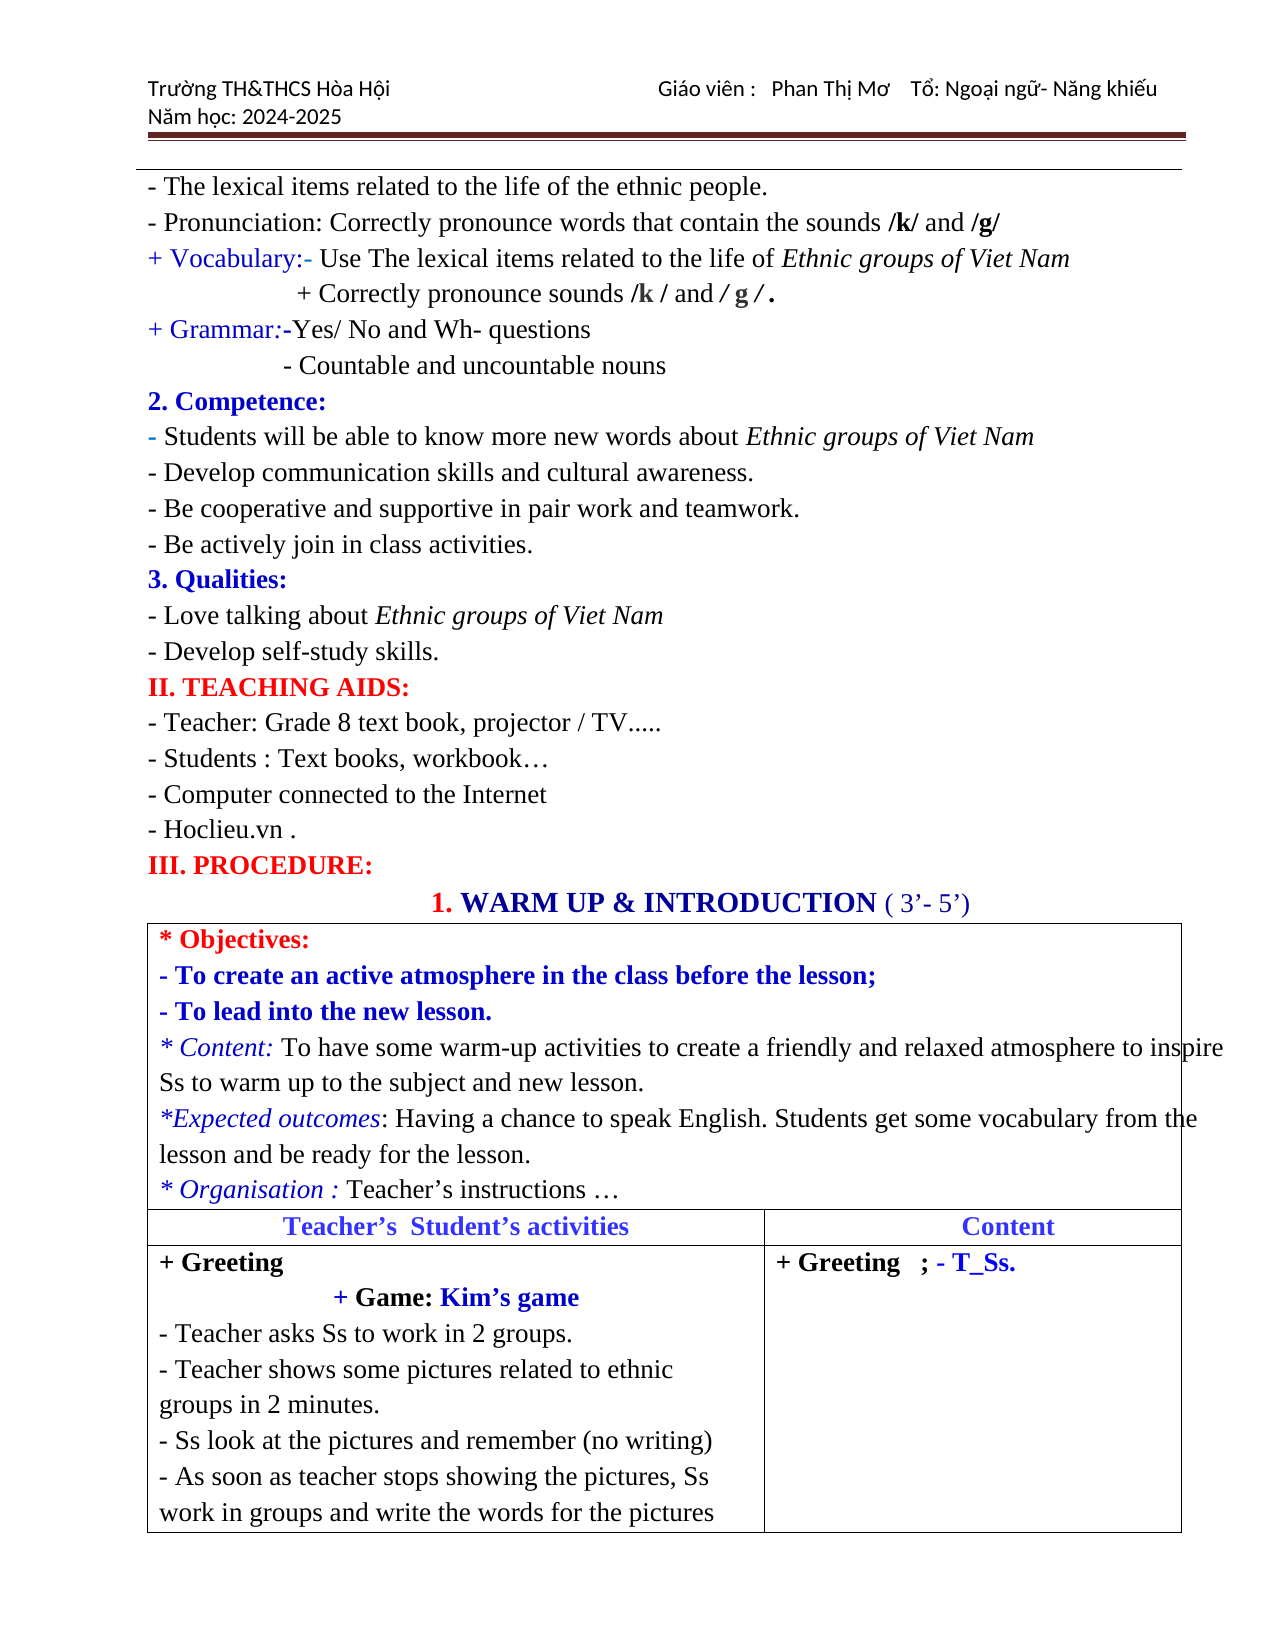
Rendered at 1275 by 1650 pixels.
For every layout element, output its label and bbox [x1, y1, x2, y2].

table_cell [136, 170, 1182, 1533]
